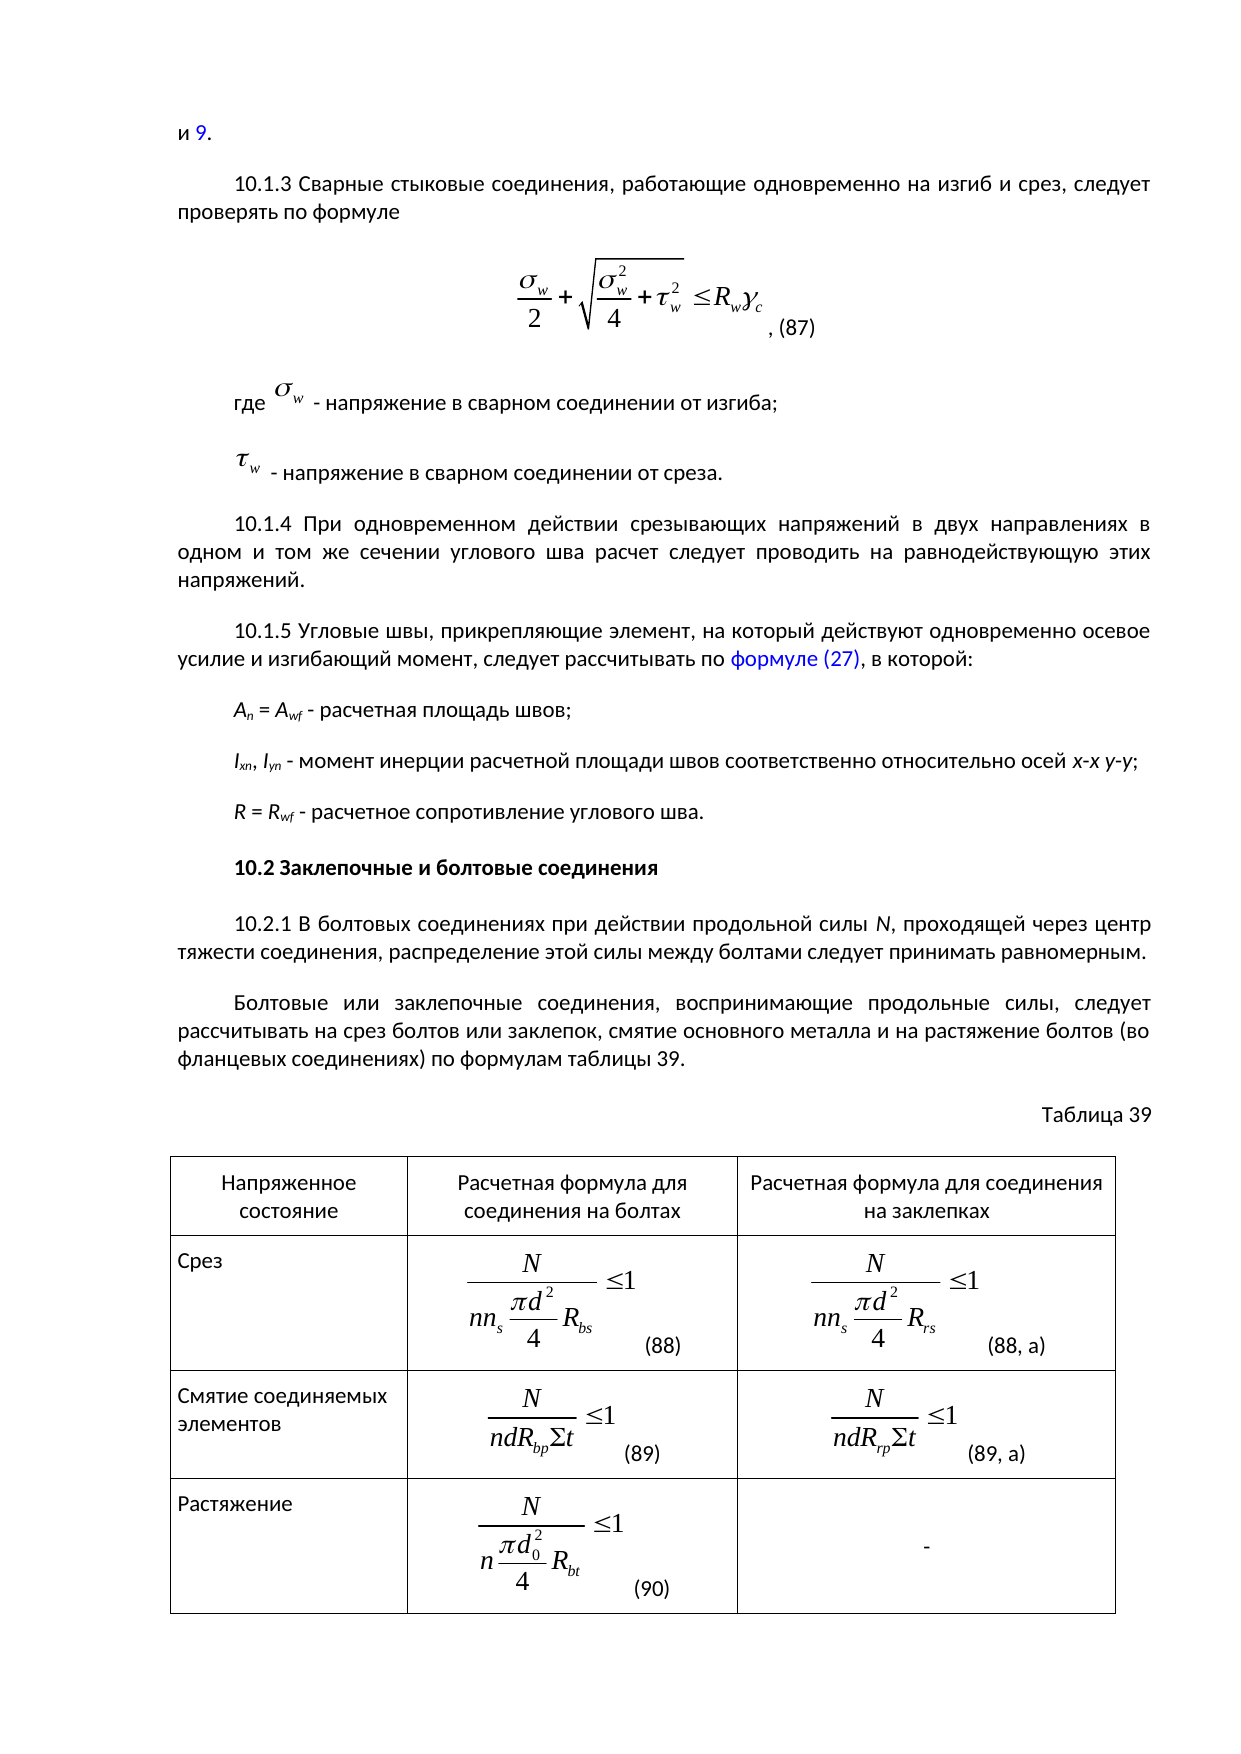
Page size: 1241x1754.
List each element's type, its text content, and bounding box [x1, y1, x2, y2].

table_cell (88, а) [738, 1236, 1115, 1370]
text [177, 118, 1152, 146]
text An = Awf - расчетная площадь швов; [177, 695, 1152, 723]
text 10.1.5 Угловые швы, прикрепляющие элемент, на который действуют одновременно осевое усилие и изгибающий момент, следует рассчитывать по формуле (27), в которой: [177, 616, 1152, 672]
table_cell (89, а) [738, 1371, 1115, 1478]
text Болтовые или заклепочные соединения, воспринимающие продольные силы, следует рассчитывать на срез болтов или заклепок, смятие основного металла и на растяжение болтов (во фланцевых соединениях) по формулам таблицы 39. [177, 988, 1152, 1072]
title 10.2 Заклепочные и болтовые соединения [177, 853, 1152, 881]
text Ixn, Iyn - момент инерции расчетной площади швов соответственно относительно осей x-x y-y; [177, 746, 1152, 774]
table_header Расчетная формула для соединения на болтах [408, 1157, 737, 1234]
table_cell Срез [171, 1236, 407, 1370]
text Таблица 39 [177, 1100, 1152, 1128]
text - напряжение в сварном соединении от среза. [177, 439, 1152, 486]
table_cell Смятие соединяемых элементов [171, 1371, 407, 1478]
text R = Rwf - расчетное сопротивление углового шва. [177, 797, 1152, 825]
table_cell - [738, 1479, 1115, 1613]
text где - напряжение в сварном соединении от изгиба; [177, 369, 1152, 416]
text 10.1.3 Сварные стыковые соединения, работающие одновременно на изгиб и срез, следует проверять по формуле [177, 169, 1152, 225]
text 10.1.4 При одновременном действии срезывающих напряжений в двух направлениях в одном и том же сечении углового шва расчет следует проводить на равнодействующую этих напряжений. [177, 509, 1152, 593]
table_header Напряженное состояние [171, 1157, 407, 1234]
table_cell (90) [408, 1479, 737, 1613]
text , (87) [177, 253, 1152, 341]
table_cell (89) [408, 1371, 737, 1478]
table_cell Растяжение [171, 1479, 407, 1613]
table_cell (88) [408, 1236, 737, 1370]
table_header Расчетная формула для соединения на заклепках [738, 1157, 1115, 1234]
text 10.2.1 В болтовых соединениях при действии продольной силы N, проходящей через центр тяжести соединения, распределение этой силы между болтами следует принимать равномерным. [177, 909, 1152, 965]
